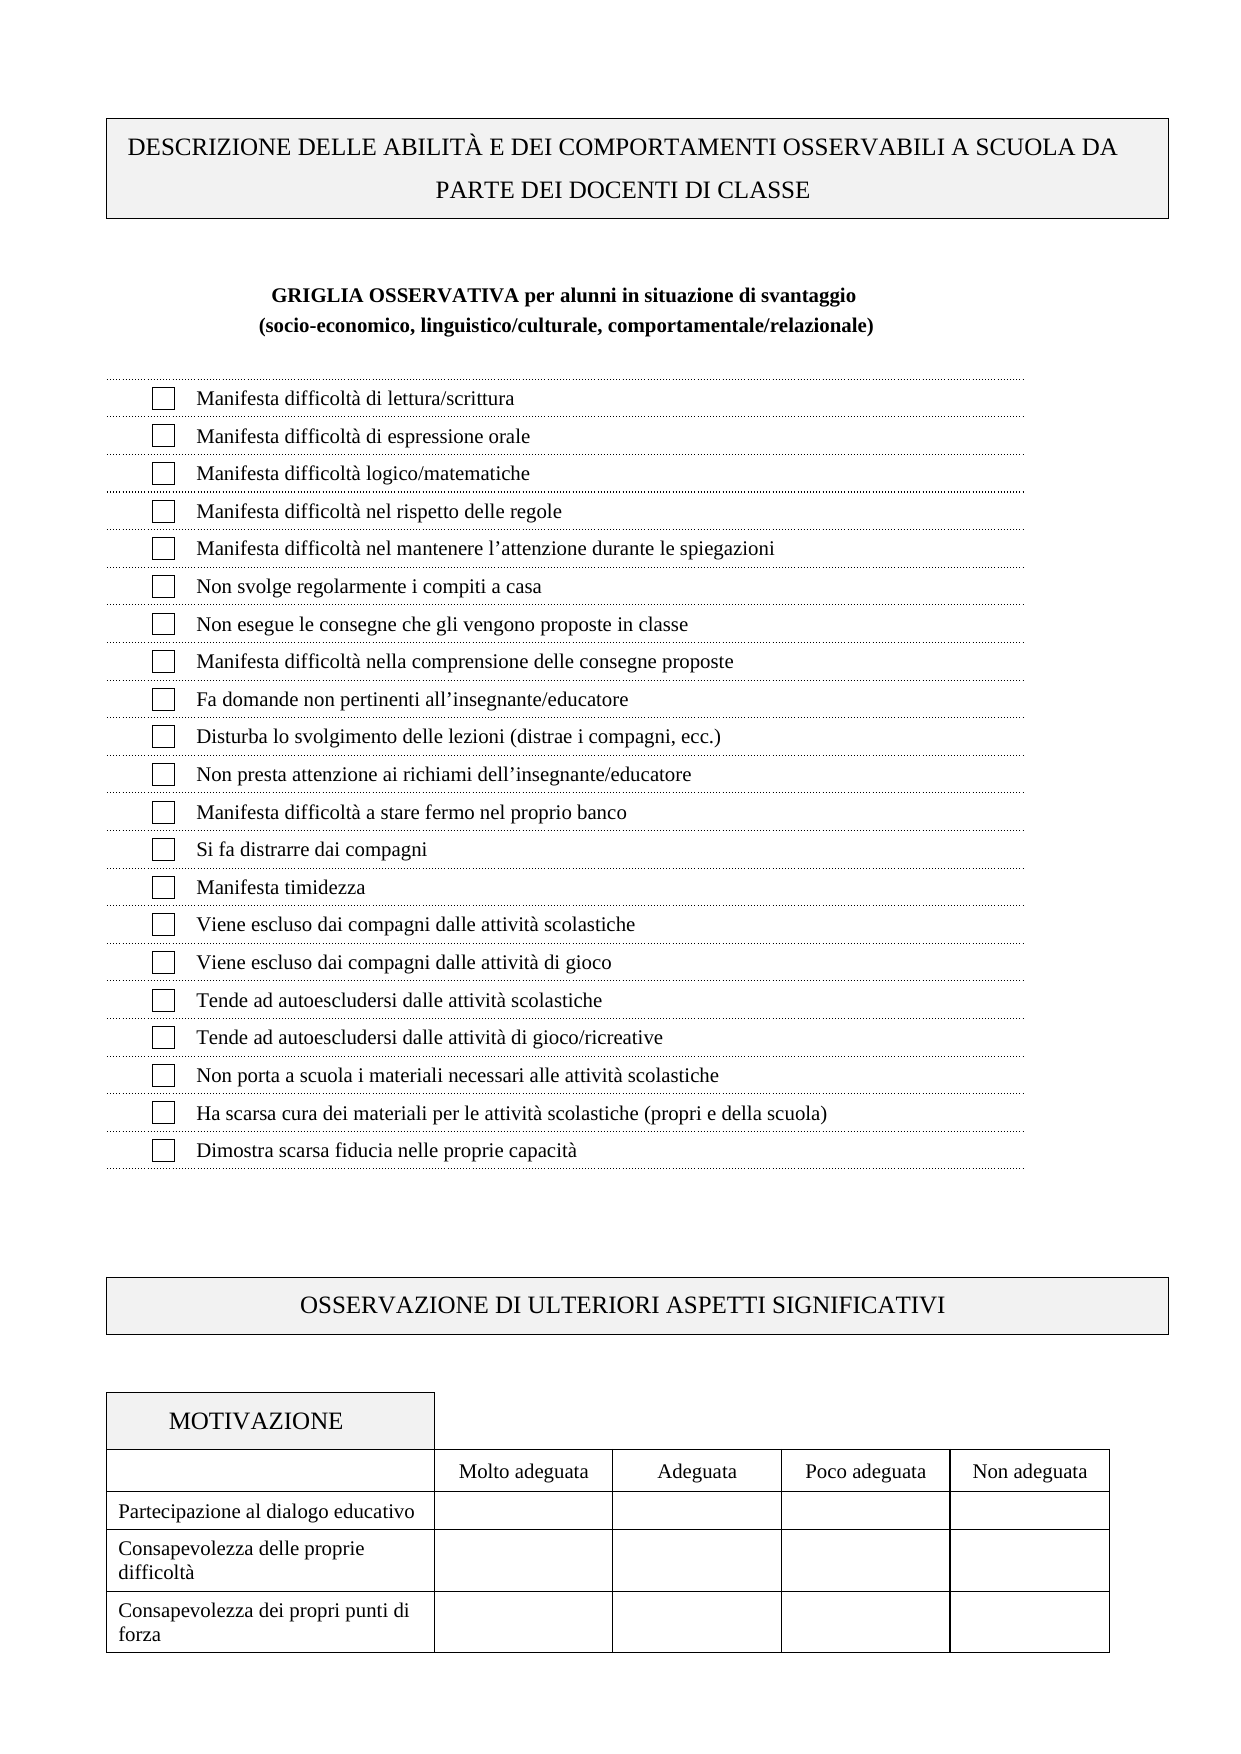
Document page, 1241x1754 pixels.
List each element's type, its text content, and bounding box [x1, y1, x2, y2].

table_cell [782, 1492, 949, 1529]
table_cell [435, 1492, 612, 1529]
table_cell Disturba lo svolgimento delle lezioni (distrae i compagni, ecc.) [107, 717, 1026, 755]
table_cell [951, 1592, 1109, 1652]
table_cell Fa domande non pertinenti all’insegnante/educatore [107, 680, 1026, 717]
table_cell Manifesta timidezza [107, 868, 1026, 905]
table_cell [613, 1592, 781, 1652]
table_cell [782, 1592, 949, 1652]
table_header OSSERVAZIONE DI ULTERIORI ASPETTI SIGNIFICATIVI [107, 1278, 1168, 1334]
table_cell Non esegue le consegne che gli vengono proposte in classe [107, 604, 1026, 642]
table_header MOTIVAZIONE [107, 1393, 434, 1449]
table_cell [613, 1492, 781, 1529]
table_cell Viene escluso dai compagni dalle attività scolastiche [107, 905, 1026, 943]
table_cell Poco adeguata [782, 1450, 949, 1491]
table_cell Manifesta difficoltà nel rispetto delle regole [107, 491, 1026, 529]
table_cell Manifesta difficoltà di lettura/scrittura [107, 379, 1026, 416]
table_cell Adeguata [613, 1450, 781, 1491]
table_cell Non svolge regolarmente i compiti a casa [107, 567, 1026, 604]
table_cell [951, 1530, 1109, 1591]
table_cell Si fa distrarre dai compagni [107, 830, 1026, 867]
table_cell Consapevolezza dei propri punti di forza [107, 1592, 434, 1652]
table_cell Molto adeguata [435, 1450, 612, 1491]
table_header DESCRIZIONE DELLE ABILITÀ E DEI COMPORTAMENTI OSSERVABILI A SCUOLA DA PARTE DEI DOCENTI DI CLASSE [107, 119, 1168, 218]
table_cell [782, 1530, 949, 1591]
table_cell Non porta a scuola i materiali necessari alle attività scolastiche [107, 1056, 1026, 1093]
table_cell Viene escluso dai compagni dalle attività di gioco [107, 943, 1026, 980]
table_cell Consapevolezza delle proprie difficoltà [107, 1530, 434, 1591]
table_cell Dimostra scarsa fiducia nelle proprie capacità [107, 1131, 1026, 1168]
table_cell Non adeguata [951, 1450, 1109, 1491]
table_cell Tende ad autoescludersi dalle attività scolastiche [107, 980, 1026, 1018]
table_cell Manifesta difficoltà nel mantenere l’attenzione durante le spiegazioni [107, 529, 1026, 567]
table_cell Manifesta difficoltà nella comprensione delle consegne proposte [107, 642, 1026, 679]
table_cell [435, 1530, 612, 1591]
table_cell Partecipazione al dialogo educativo [107, 1492, 434, 1529]
table_cell Tende ad autoescludersi dalle attività di gioco/ricreative [107, 1018, 1026, 1056]
table_header GRIGLIA OSSERVATIVA per alunni in situazione di svantaggio (socio-economico, linguistico/culturale, comportamentale/relazionale) [107, 277, 1026, 379]
table_cell Manifesta difficoltà a stare fermo nel proprio banco [107, 792, 1026, 830]
table_cell [613, 1530, 781, 1591]
table_cell Ha scarsa cura dei materiali per le attività scolastiche (propri e della scuola) [107, 1093, 1026, 1131]
table_cell [435, 1592, 612, 1652]
table_cell [107, 1450, 434, 1491]
table_cell [951, 1492, 1109, 1529]
table_cell Manifesta difficoltà di espressione orale [107, 416, 1026, 454]
table_cell Manifesta difficoltà logico/matematiche [107, 454, 1026, 491]
table_cell Non presta attenzione ai richiami dell’insegnante/educatore [107, 755, 1026, 792]
